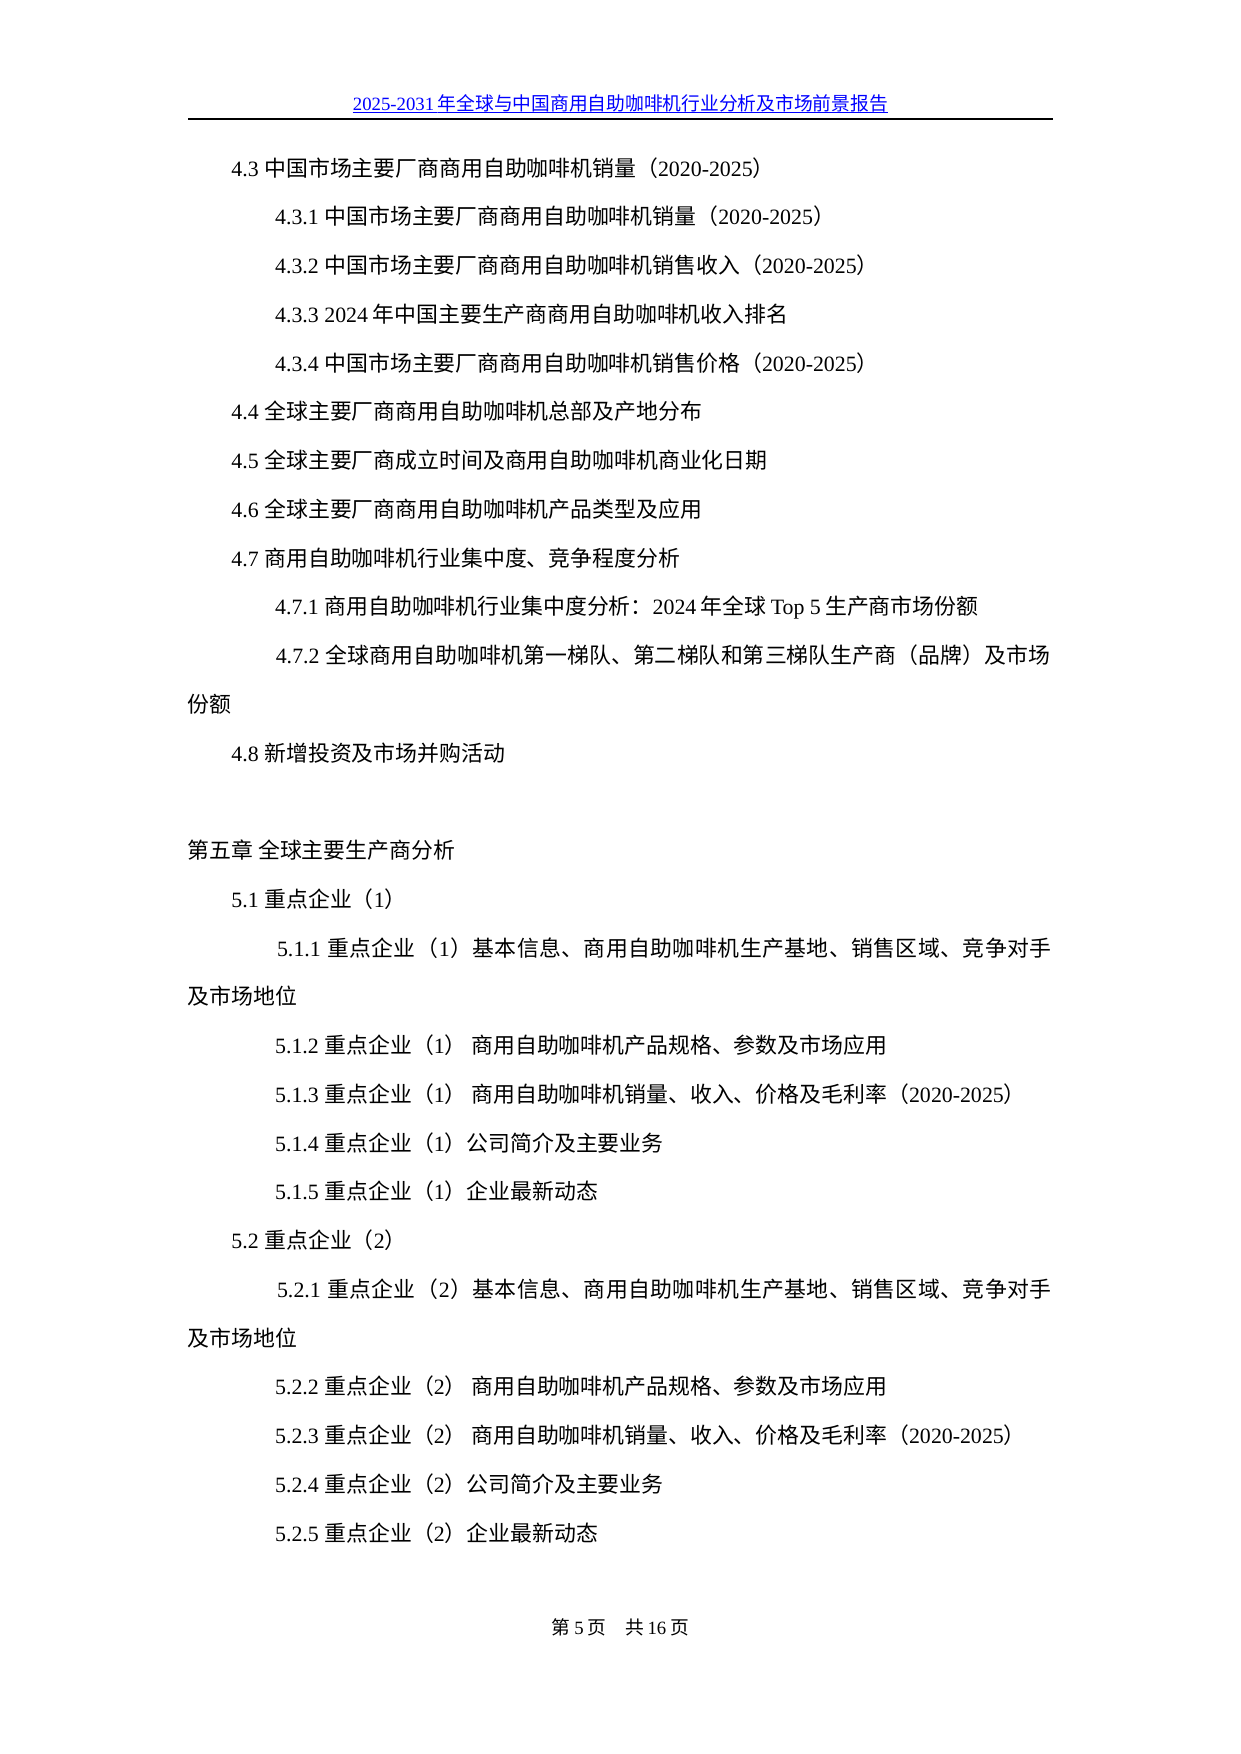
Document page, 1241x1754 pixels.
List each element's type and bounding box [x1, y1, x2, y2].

text [187, 150, 1053, 1548]
